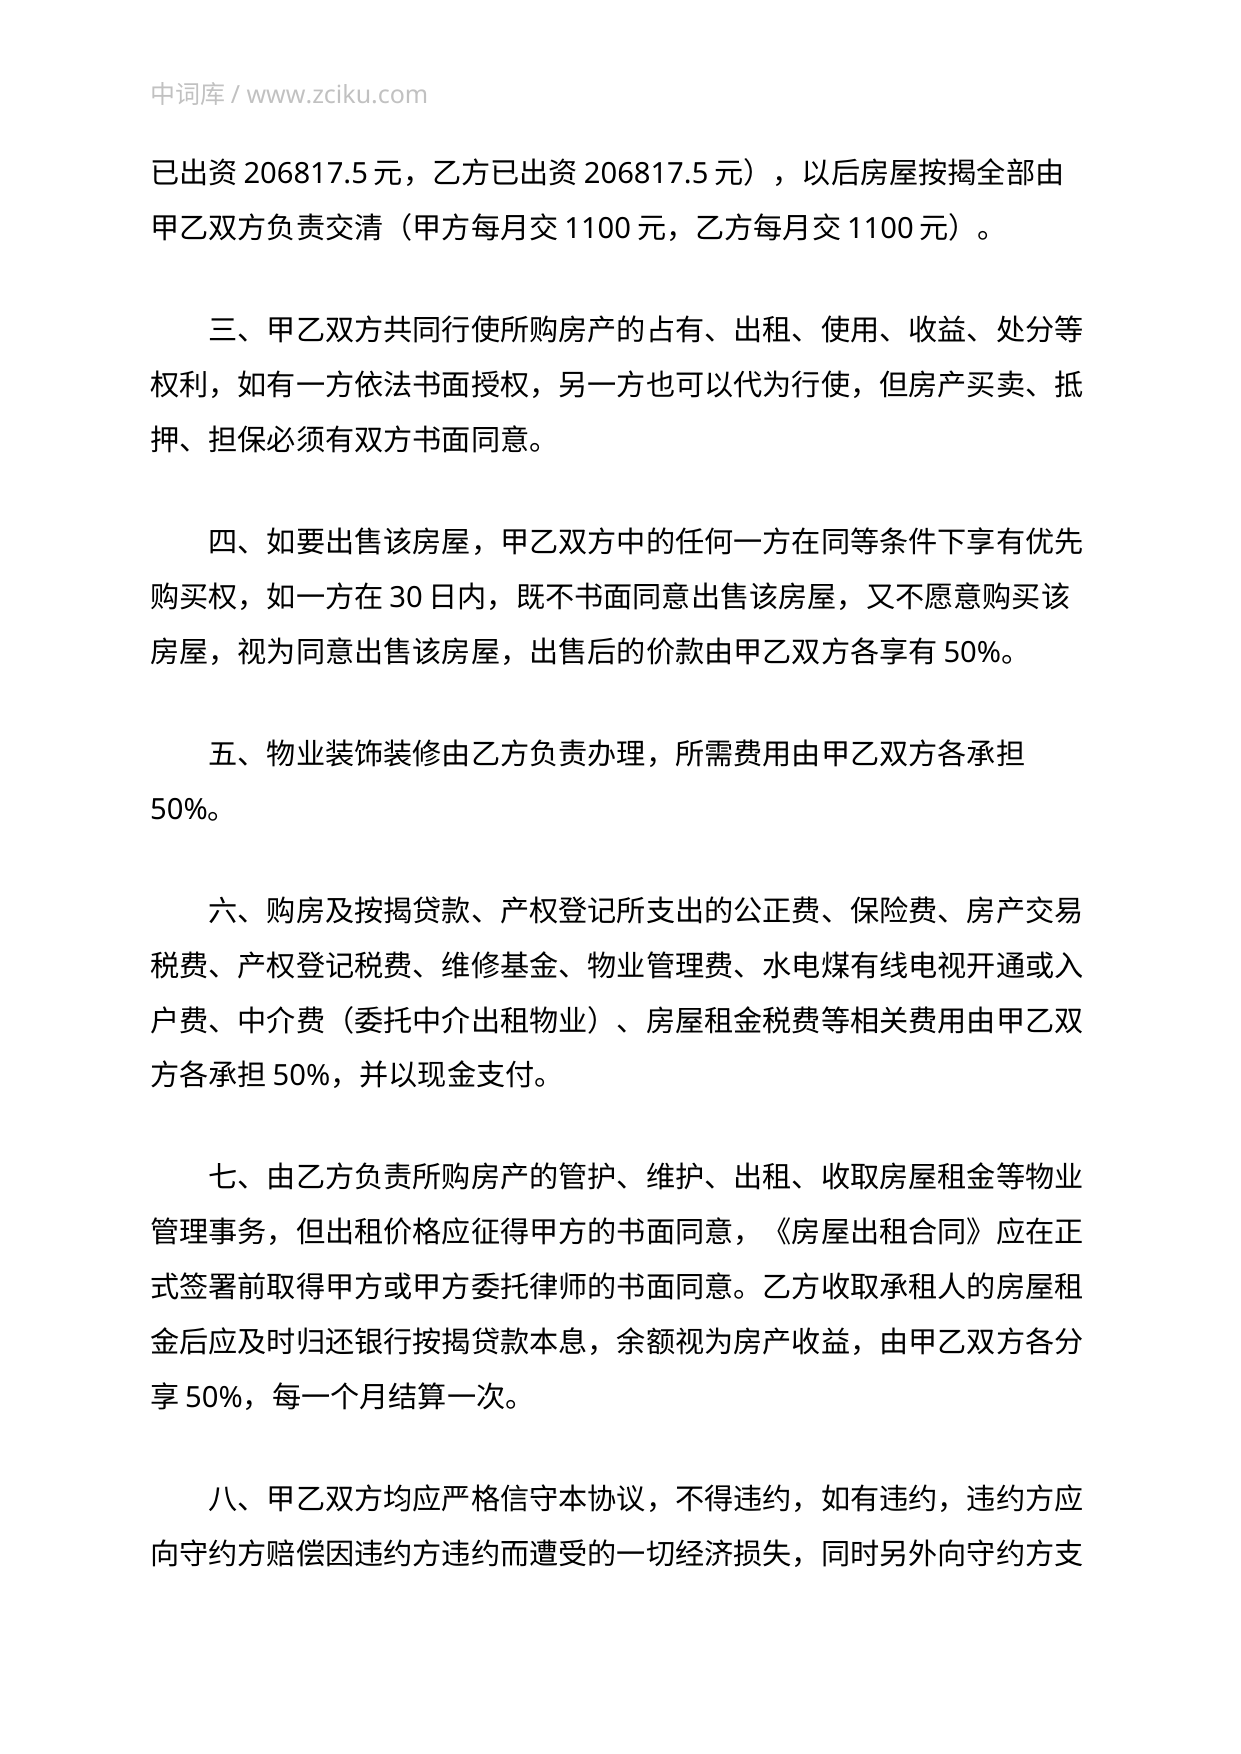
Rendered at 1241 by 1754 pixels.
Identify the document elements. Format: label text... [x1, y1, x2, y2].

text 七、由乙方负责所购房产的管护、维护、出租、收取房屋租金等物业管理事务，但出租价格应征得甲方的书面同意，《房屋出租合同》应在正式签署前取得甲方或甲方委托律师的书面同意。乙方收取承租人的房屋租金后应及时归还银行按揭贷款本息，余额视为房产收益，由甲乙双方各分享50%，每一个月结算一次。 [150, 1154, 1090, 1416]
text 三、甲乙双方共同行使所购房产的占有、出租、使用、收益、处分等权利，如有一方依法书面授权，另一方也可以代为行使，但房产买卖、抵押、担保必须有双方书面同意。 [150, 307, 1090, 459]
text 六、购房及按揭贷款、产权登记所支出的公正费、保险费、房产交易税费、产权登记税费、维修基金、物业管理费、水电煤有线电视开通或入户费、中介费（委托中介出租物业）、房屋租金税费等相关费用由甲乙双方各承担50%，并以现金支付。 [150, 887, 1090, 1094]
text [150, 150, 1090, 247]
text 四、如要出售该房屋，甲乙双方中的任何一方在同等条件下享有优先购买权，如一方在30日内，既不书面同意出售该房屋，又不愿意购买该房屋，视为同意出售该房屋，出售后的价款由甲乙双方各享有50%。 [150, 518, 1090, 671]
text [150, 1476, 1090, 1573]
text 五、物业装饰装修由乙方负责办理，所需费用由甲乙双方各承担50%。 [150, 730, 1090, 828]
